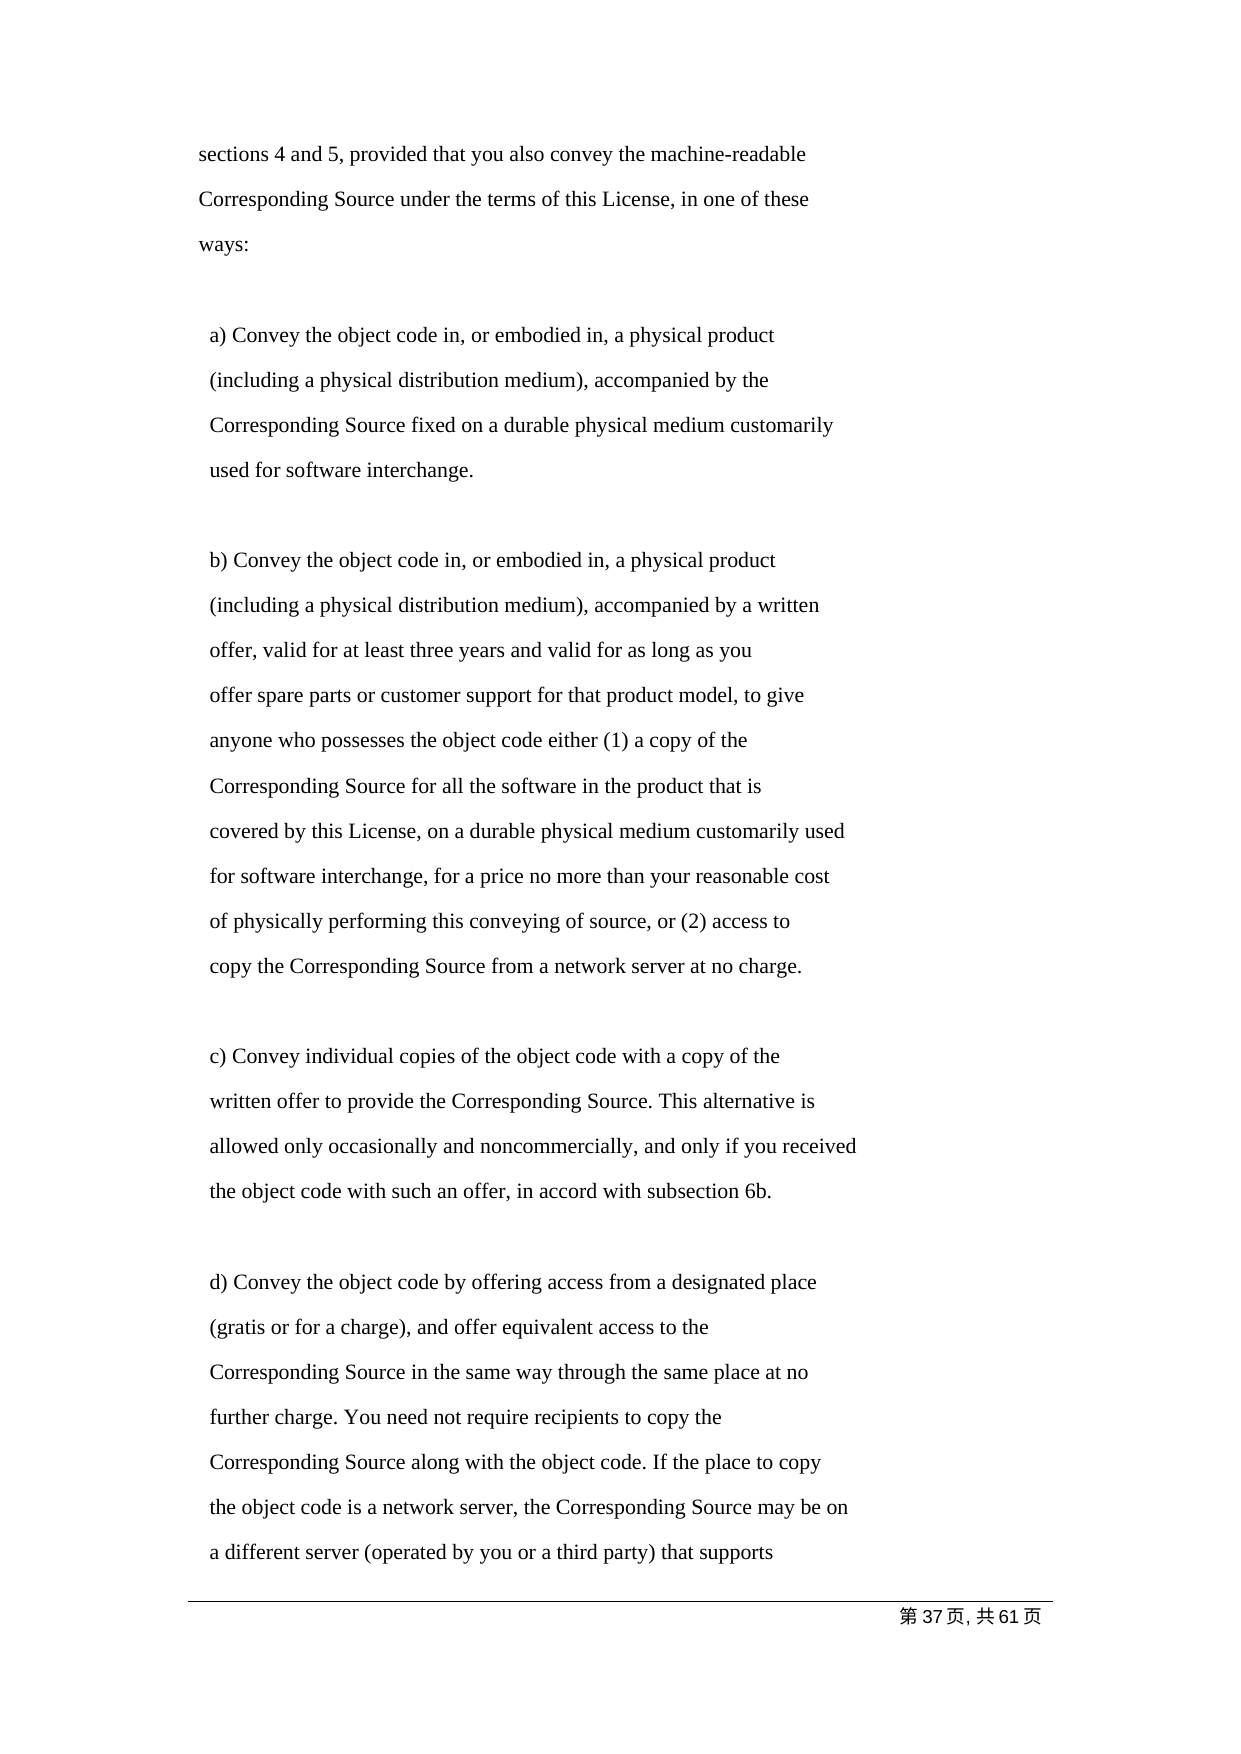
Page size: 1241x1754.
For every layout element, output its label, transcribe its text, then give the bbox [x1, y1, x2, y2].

text Corresponding Source under the terms of this License, in one of these [187, 183, 1053, 215]
text c) Convey individual copies of the object code with a copy of the [187, 1039, 1053, 1072]
text further charge. You need not require recipients to copy the [187, 1400, 1053, 1433]
text sections 4 and 5, provided that you also convey the machine-readable [187, 137, 1053, 170]
text of physically performing this conveying of source, or (2) access to [187, 904, 1053, 937]
text a) Convey the object code in, or embodied in, a physical product [187, 318, 1053, 350]
text d) Convey the object code by offering access from a designated place [187, 1265, 1053, 1298]
text offer, valid for at least three years and valid for as long as you [187, 634, 1053, 666]
text (including a physical distribution medium), accompanied by the [187, 363, 1053, 396]
text Corresponding Source for all the software in the product that is [187, 769, 1053, 801]
text written offer to provide the Corresponding Source. This alternative is [187, 1085, 1053, 1117]
text a different server (operated by you or a third party) that supports [187, 1536, 1053, 1568]
text anyone who possesses the object code either (1) a copy of the [187, 724, 1053, 756]
text for software interchange, for a price no more than your reasonable cost [187, 859, 1053, 892]
text copy the Corresponding Source from a network server at no charge. [187, 949, 1053, 982]
text b) Convey the object code in, or embodied in, a physical product [187, 543, 1053, 576]
text Corresponding Source in the same way through the same place at no [187, 1355, 1053, 1388]
text (including a physical distribution medium), accompanied by a written [187, 588, 1053, 621]
text the object code with such an offer, in accord with subsection 6b. [187, 1175, 1053, 1207]
text ways: [187, 228, 1053, 260]
text covered by this License, on a durable physical medium customarily used [187, 814, 1053, 847]
text offer spare parts or customer support for that product model, to give [187, 679, 1053, 711]
text Corresponding Source along with the object code. If the place to copy [187, 1446, 1053, 1478]
text Corresponding Source fixed on a durable physical medium customarily [187, 408, 1053, 441]
text used for software interchange. [187, 453, 1053, 486]
text (gratis or for a charge), and offer equivalent access to the [187, 1310, 1053, 1343]
text allowed only occasionally and noncommercially, and only if you received [187, 1130, 1053, 1162]
text the object code is a network server, the Corresponding Source may be on [187, 1491, 1053, 1523]
